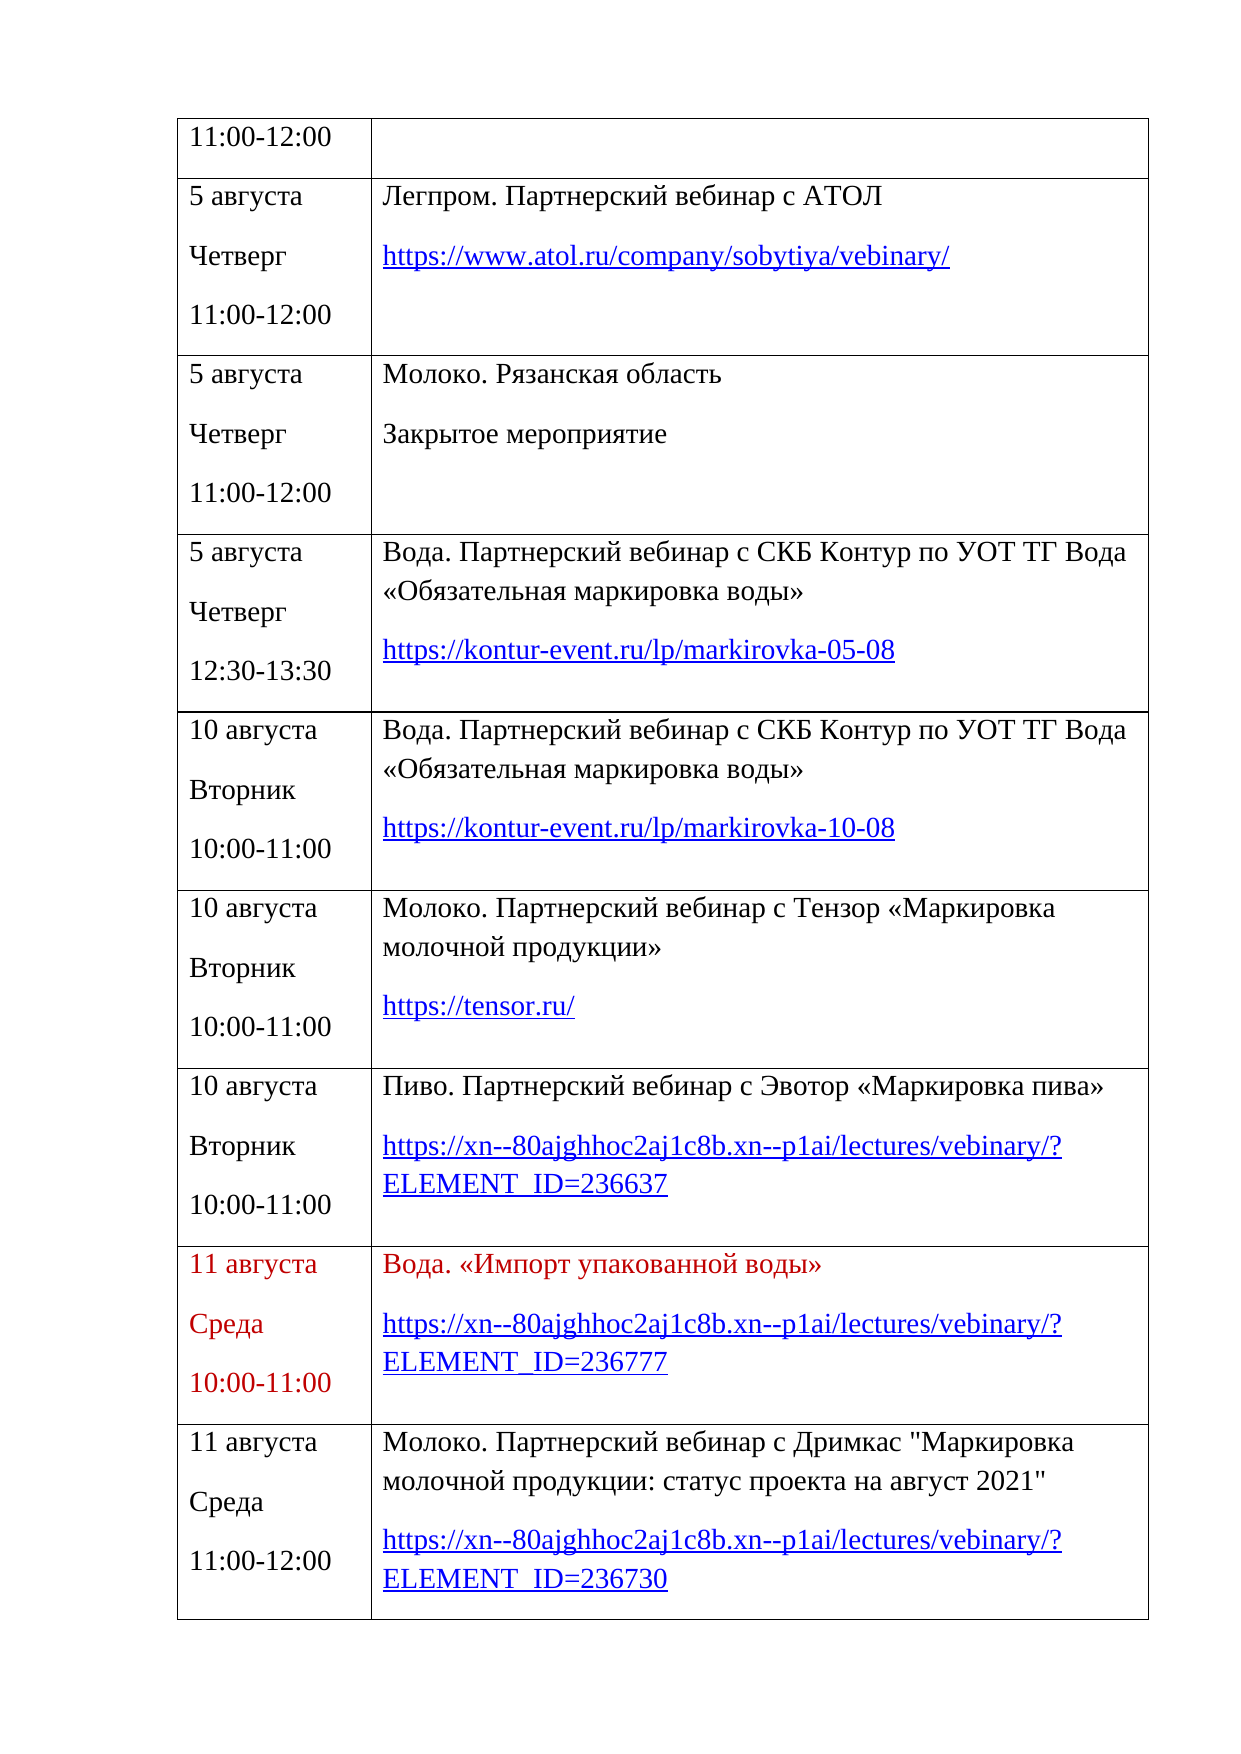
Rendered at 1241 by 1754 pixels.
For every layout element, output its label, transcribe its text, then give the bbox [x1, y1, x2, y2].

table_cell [178, 119, 371, 177]
table_cell 10 августа Вторник 10:00-11:00 [178, 713, 371, 889]
table_cell Вода. «Импорт упакованной воды» https://xn--80ajghhoc2aj1c8b.xn--p1ai/lectures/vebinary/?ELEMENT_ID=236777 [372, 1247, 1148, 1423]
table_cell 10 августа Вторник 10:00-11:00 [178, 1069, 371, 1246]
table_cell 5 августа Четверг 11:00-12:00 [178, 356, 371, 533]
table_cell 10 августа Вторник 10:00-11:00 [178, 891, 371, 1067]
table_cell 11 августа Среда 10:00-11:00 [178, 1247, 371, 1423]
table_cell 11 августа Среда 11:00-12:00 [178, 1425, 371, 1619]
table_cell Молоко. Рязанская область Закрытое мероприятие [372, 356, 1148, 533]
table_cell 5 августа Четверг 11:00-12:00 [178, 179, 371, 355]
table_cell Вода. Партнерский вебинар с СКБ Контур по УОТ ТГ Вода «Обязательная маркировка воды» https://kontur-event.ru/lp/markirovka-10-08 [372, 713, 1148, 889]
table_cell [372, 119, 1148, 177]
table_cell Вода. Партнерский вебинар с СКБ Контур по УОТ ТГ Вода «Обязательная маркировка воды» https://kontur-event.ru/lp/markirovka-05-08 [372, 535, 1148, 711]
table_cell 5 августа Четверг 12:30-13:30 [178, 535, 371, 711]
table_cell Легпром. Партнерский вебинар с АТОЛ https://www.atol.ru/company/sobytiya/vebinary/ [372, 179, 1148, 355]
table_cell Молоко. Партнерский вебинар с Дримкас "Маркировка молочной продукции: статус проекта на август 2021" https://xn--80ajghhoc2aj1c8b.xn--p1ai/lectures/vebinary/?ELEMENT_ID=236730 [372, 1425, 1148, 1619]
table_cell Пиво. Партнерский вебинар с Эвотор «Маркировка пива» https://xn--80ajghhoc2aj1c8b.xn--p1ai/lectures/vebinary/?ELEMENT_ID=236637 [372, 1069, 1148, 1246]
table_cell Молоко. Партнерский вебинар с Тензор «Маркировка молочной продукции» https://tensor.ru/ [372, 891, 1148, 1067]
